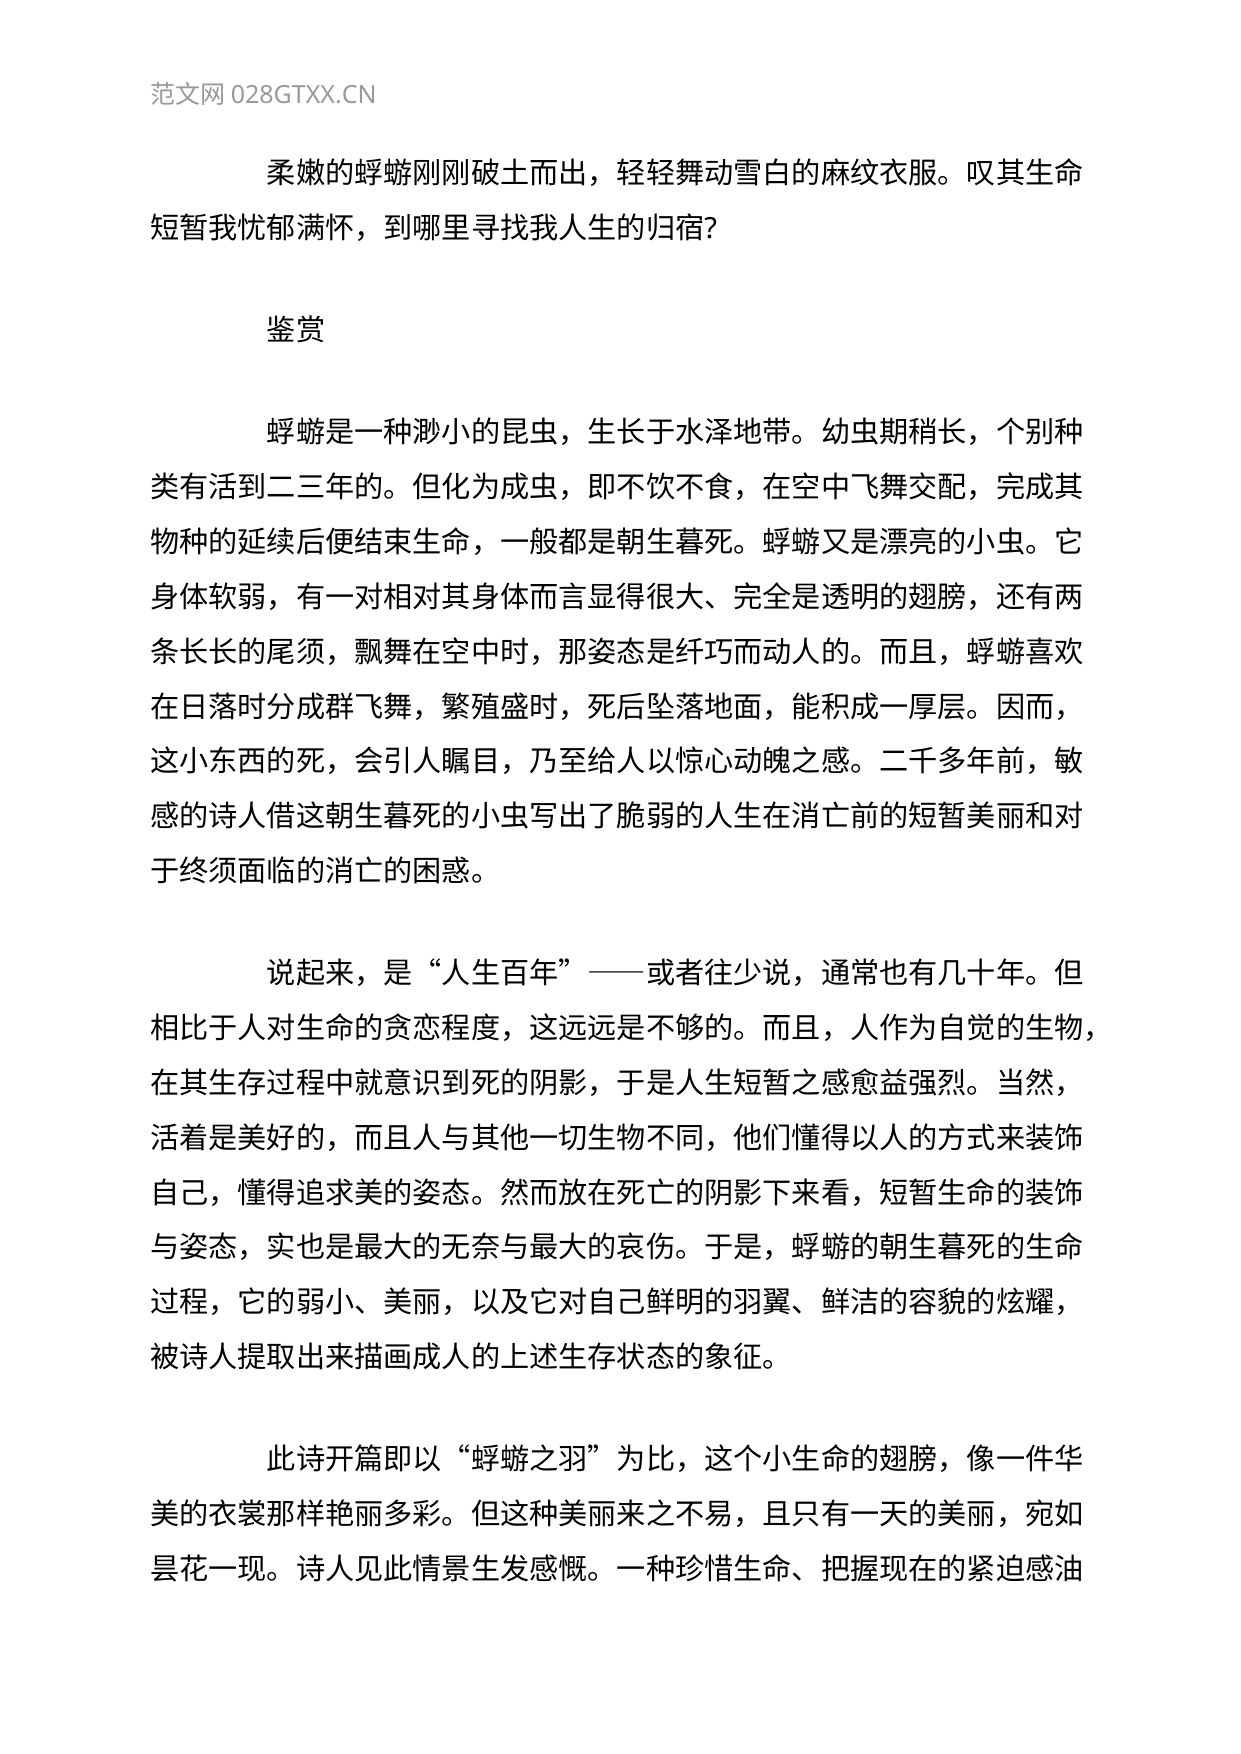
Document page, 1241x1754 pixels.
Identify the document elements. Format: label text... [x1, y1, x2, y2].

text 柔嫩的蜉蝣刚刚破土而出，轻轻舞动雪白的麻纹衣服。叹其生命短暂我忧郁满怀，到哪里寻找我人生的归宿? [150, 150, 1090, 247]
text 说起来，是“人生百年”——或者往少说，通常也有几十年。但相比于人对生命的贪恋程度，这远远是不够的。而且，人作为自觉的生物，在其生存过程中就意识到死的阴影，于是人生短暂之感愈益强烈。当然，活着是美好的，而且人与其他一切生物不同，他们懂得以人的方式来装饰自己，懂得追求美的姿态。然而放在死亡的阴影下来看，短暂生命的装饰与姿态，实也是最大的无奈与最大的哀伤。于是，蜉蝣的朝生暮死的生命过程，它的弱小、美丽，以及它对自己鲜明的羽翼、鲜洁的容貌的炫耀，被诗人提取出来描画成人的上述生存状态的象征。 [150, 949, 1090, 1376]
text 蜉蝣是一种渺小的昆虫，生长于水泽地带。幼虫期稍长，个别种类有活到二三年的。但化为成虫，即不饮不食，在空中飞舞交配，完成其物种的延续后便结束生命，一般都是朝生暮死。蜉蝣又是漂亮的小虫。它身体软弱，有一对相对其身体而言显得很大、完全是透明的翅膀，还有两条长长的尾须，飘舞在空中时，那姿态是纤巧而动人的。而且，蜉蝣喜欢在日落时分成群飞舞，繁殖盛时，死后坠落地面，能积成一厚层。因而，这小东西的死，会引人瞩目，乃至给人以惊心动魄之感。二千多年前，敏感的诗人借这朝生暮死的小虫写出了脆弱的人生在消亡前的短暂美丽和对于终须面临的消亡的困惑。 [150, 409, 1090, 890]
text 鉴赏 [150, 307, 1090, 349]
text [150, 1436, 1090, 1588]
